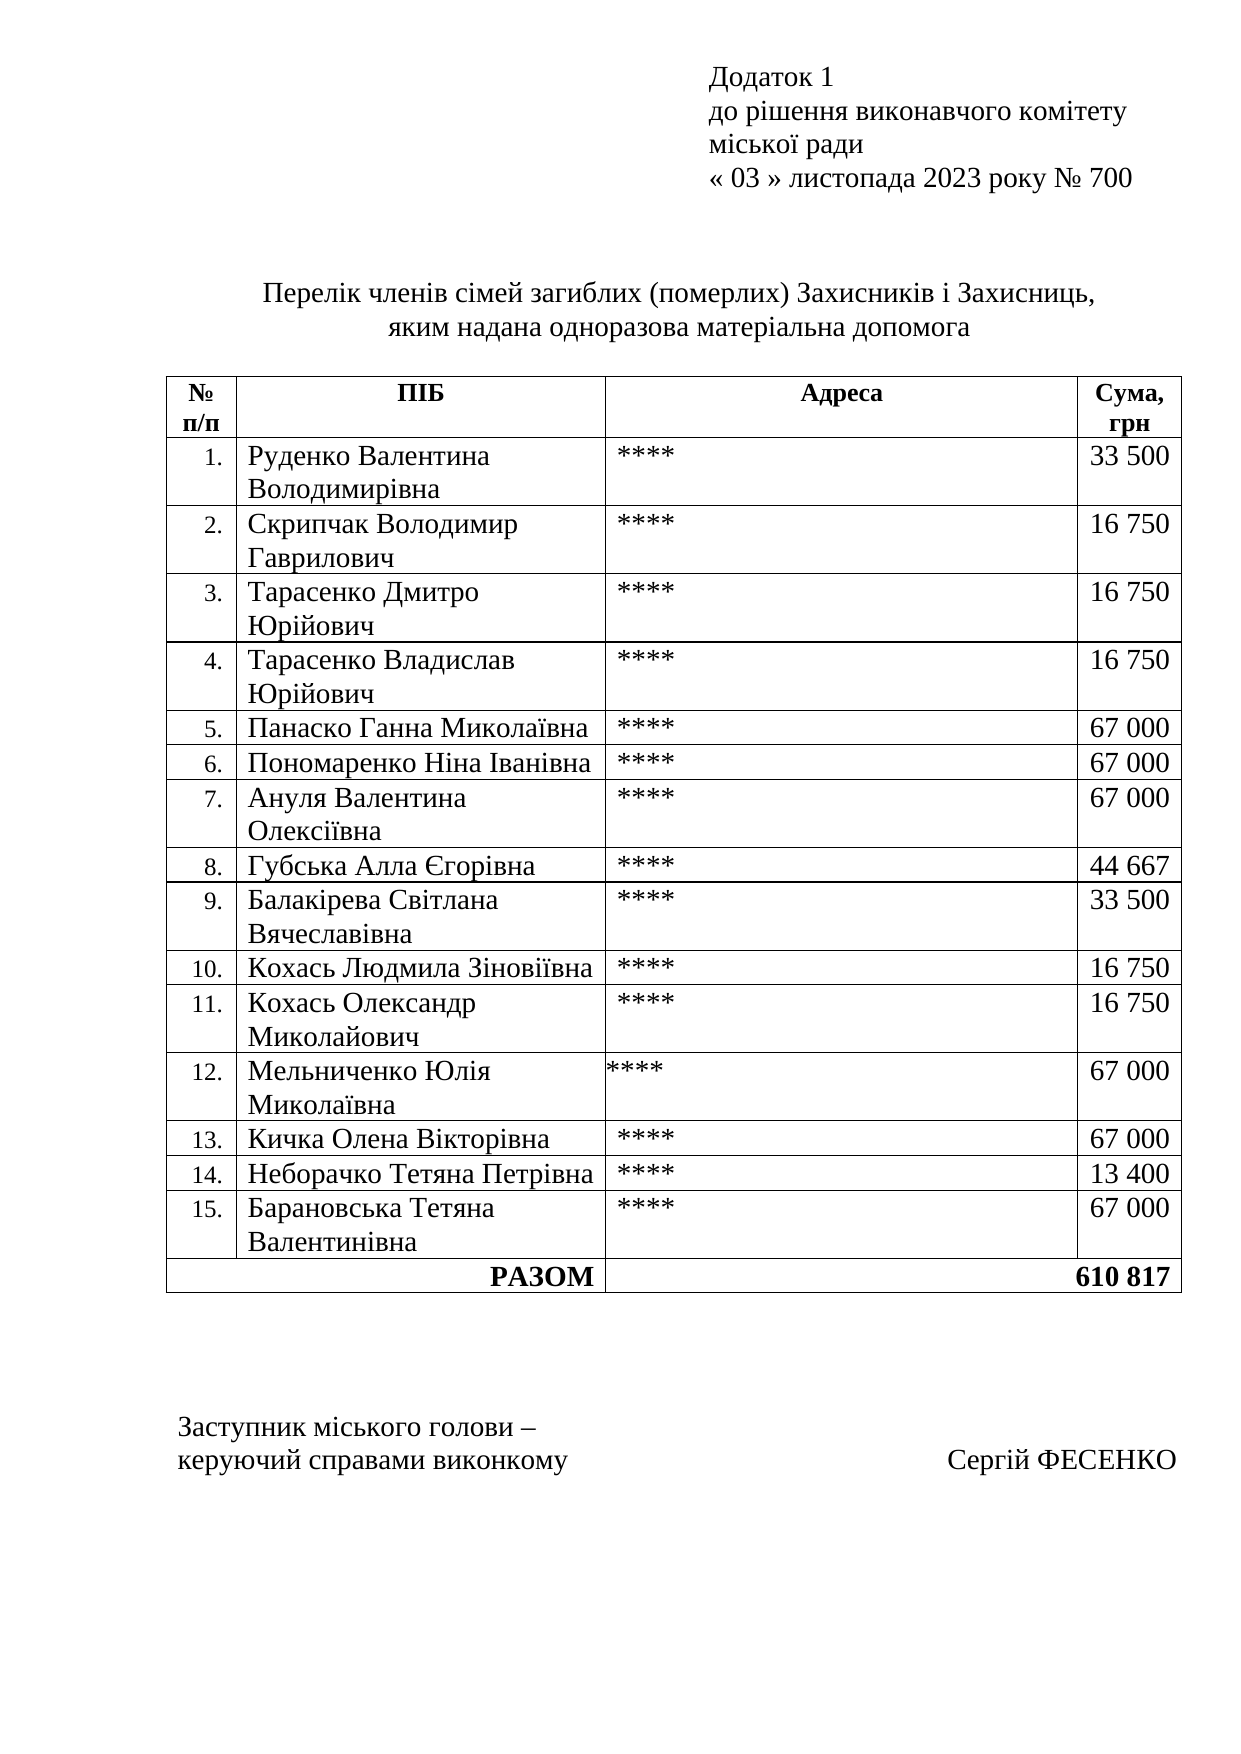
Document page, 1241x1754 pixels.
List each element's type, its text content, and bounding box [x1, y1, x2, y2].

table_cell 67 000 [1078, 711, 1181, 744]
table_cell Неборачко Тетяна Петрівна [237, 1156, 605, 1189]
table_cell Тарасенко Владислав Юрійович [237, 643, 605, 709]
table_cell **** [606, 780, 1077, 847]
text Додаток 1 [709, 59, 1181, 93]
table_cell 67 000 [1078, 745, 1181, 779]
table_header ПІБ [237, 377, 605, 437]
table_cell **** [606, 951, 1077, 984]
table_cell **** [606, 985, 1077, 1052]
table_cell **** [606, 574, 1077, 641]
table_cell 67 000 [1078, 1121, 1181, 1155]
table_cell **** [606, 1156, 1077, 1189]
table_cell 13 400 [1078, 1156, 1181, 1189]
table_cell 16 750 [1078, 985, 1181, 1052]
table_cell [167, 506, 236, 573]
table_cell **** [606, 883, 1077, 949]
table_cell **** [606, 506, 1077, 573]
table_header Адреса [606, 377, 1077, 437]
table_header № п/п [167, 377, 236, 437]
table_cell [167, 780, 236, 847]
text яким надана одноразова матеріальна допомога [177, 309, 1181, 342]
table_cell 44 667 [1078, 848, 1181, 881]
text до рішення виконавчого комітету міської ради [709, 93, 1181, 160]
text керуючий справами виконкому Сергій ФЕСЕНКО [177, 1442, 1181, 1476]
table_cell Панаско Ганна Миколаївна [237, 711, 605, 744]
table_cell Мельниченко Юлія Миколаївна [237, 1053, 605, 1120]
table_cell Кохась Олександр Миколайович [237, 985, 605, 1052]
table_cell Ануля Валентина Олексіївна [237, 780, 605, 847]
text Заступник міського голови – [177, 1409, 1181, 1442]
table_cell [167, 438, 236, 505]
table_cell 16 750 [1078, 506, 1181, 573]
table_cell **** [606, 745, 1077, 779]
table_cell [167, 1053, 236, 1120]
table_cell 67 000 [1078, 780, 1181, 847]
table_cell Руденко Валентина Володимирівна [237, 438, 605, 505]
table_cell **** [606, 438, 1077, 505]
table_cell **** [606, 1053, 1077, 1120]
table_cell **** [606, 1191, 1077, 1258]
table_cell [167, 848, 236, 881]
text Перелік членів сімей загиблих (померлих) Захисників і Захисниць, [177, 275, 1181, 309]
table_cell [167, 985, 236, 1052]
table_cell **** [606, 848, 1077, 881]
table_cell **** [606, 643, 1077, 709]
table_cell 16 750 [1078, 951, 1181, 984]
table_cell [167, 1156, 236, 1189]
table_cell [167, 711, 236, 744]
table_cell [167, 1191, 236, 1258]
table_cell Кичка Олена Вікторівна [237, 1121, 605, 1155]
table_cell [167, 951, 236, 984]
text « 03 » листопада 2023 року № 700 [709, 160, 1181, 193]
table_cell Кохась Людмила Зіновіївна [237, 951, 605, 984]
table_cell **** [606, 1121, 1077, 1155]
table_cell Балакірева Світлана Вячеславівна [237, 883, 605, 949]
table_cell Скрипчак Володимир Гаврилович [237, 506, 605, 573]
table_cell Барановська Тетяна Валентинівна [237, 1191, 605, 1258]
table_cell 16 750 [1078, 574, 1181, 641]
table_cell 16 750 [1078, 643, 1181, 709]
table_cell [167, 643, 236, 709]
table_cell **** [606, 711, 1077, 744]
table_cell РАЗОМ [167, 1259, 605, 1292]
table_header Сума, грн [1078, 377, 1181, 437]
table_cell 67 000 [1078, 1053, 1181, 1120]
table_cell 67 000 [1078, 1191, 1181, 1258]
table_cell Пономаренко Ніна Іванівна [237, 745, 605, 779]
table_cell [167, 883, 236, 949]
table_cell [167, 745, 236, 779]
table_cell Губська Алла Єгорівна [237, 848, 605, 881]
table_cell [167, 574, 236, 641]
table_cell 33 500 [1078, 438, 1181, 505]
table_cell Тарасенко Дмитро Юрійович [237, 574, 605, 641]
table_cell 610 817 [606, 1259, 1181, 1292]
table_cell 33 500 [1078, 883, 1181, 949]
table_cell [167, 1121, 236, 1155]
